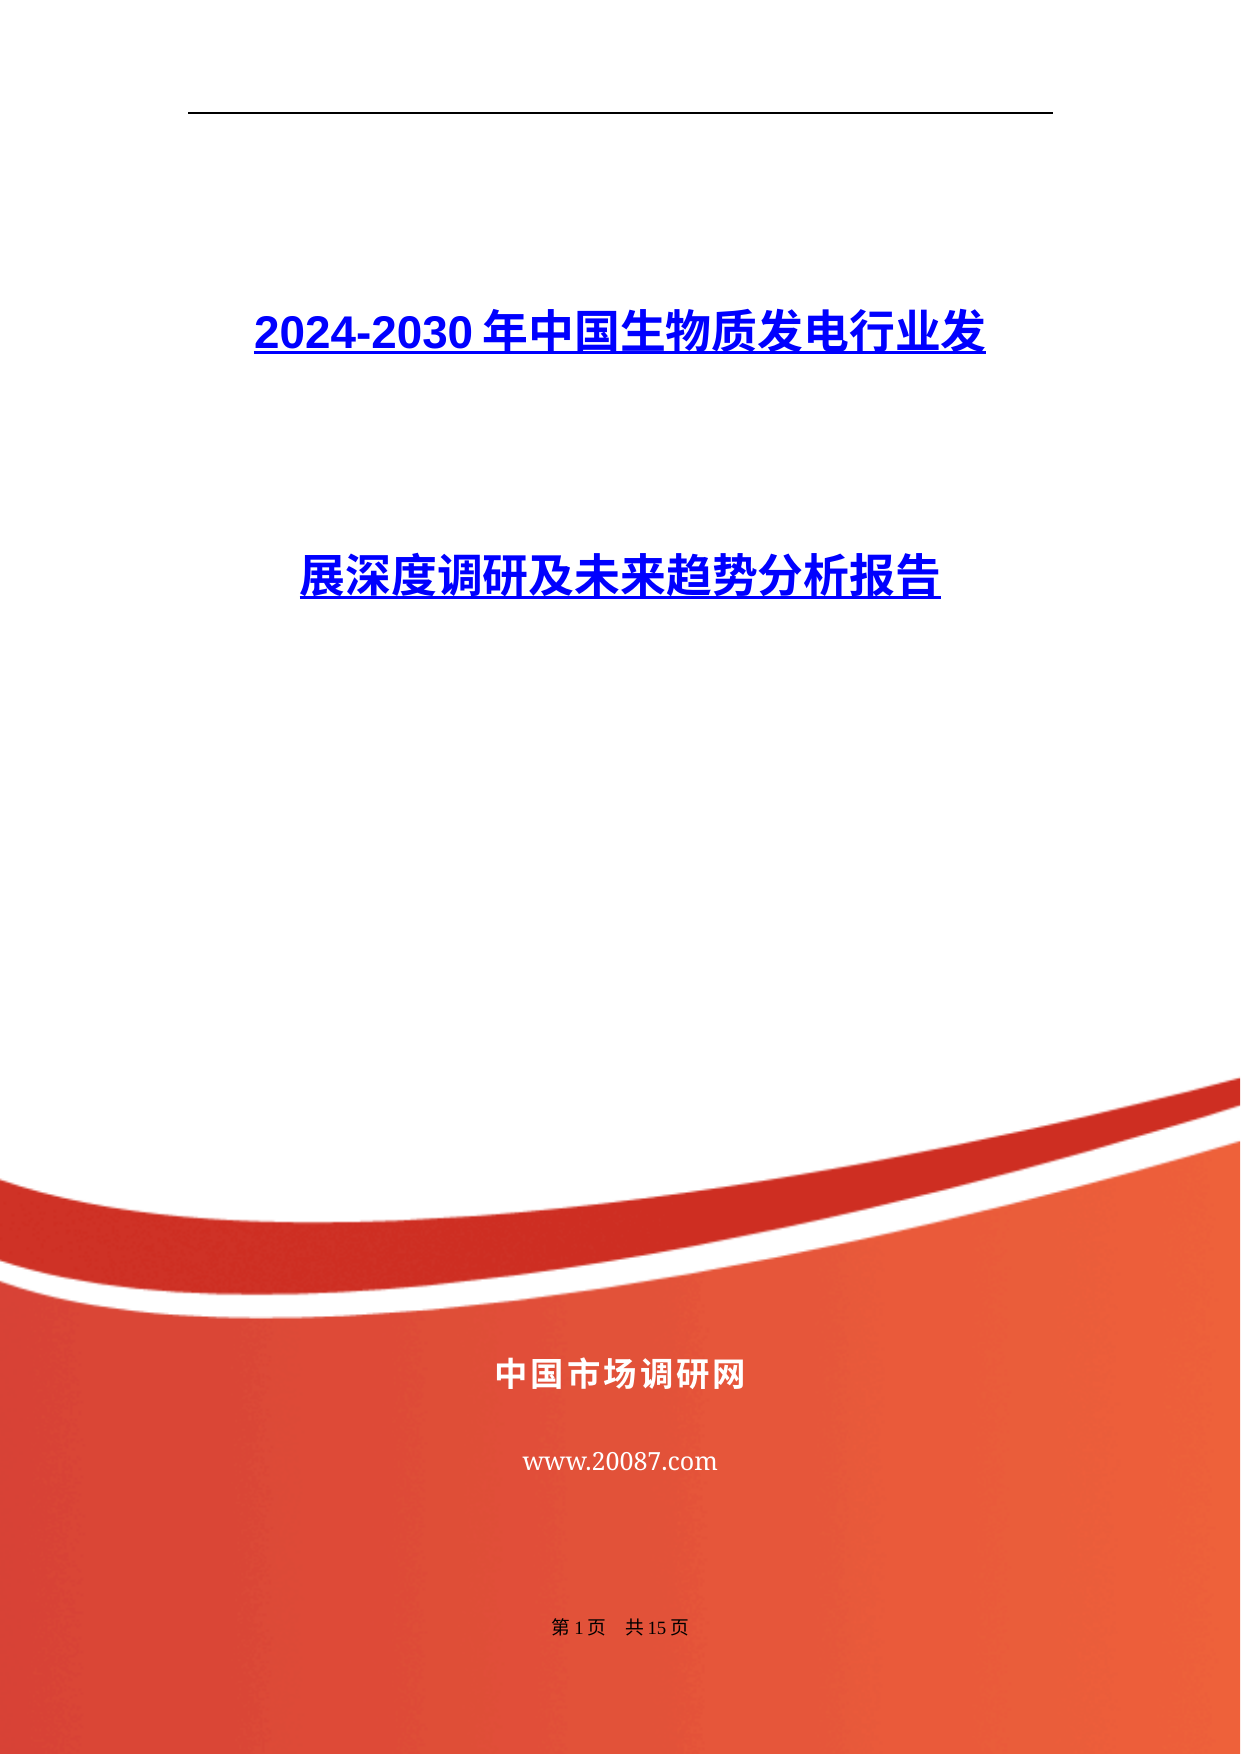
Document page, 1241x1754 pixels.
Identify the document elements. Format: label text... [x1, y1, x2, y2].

picture [0, 1006, 1241, 1754]
subtitle 中国市场调研网 [187, 1339, 1053, 1404]
text www.20087.com [187, 1428, 1053, 1493]
table_header 2024-2030年中国生物质发电行业发展深度调研及未来趋势分析报告 [188, 207, 1053, 773]
